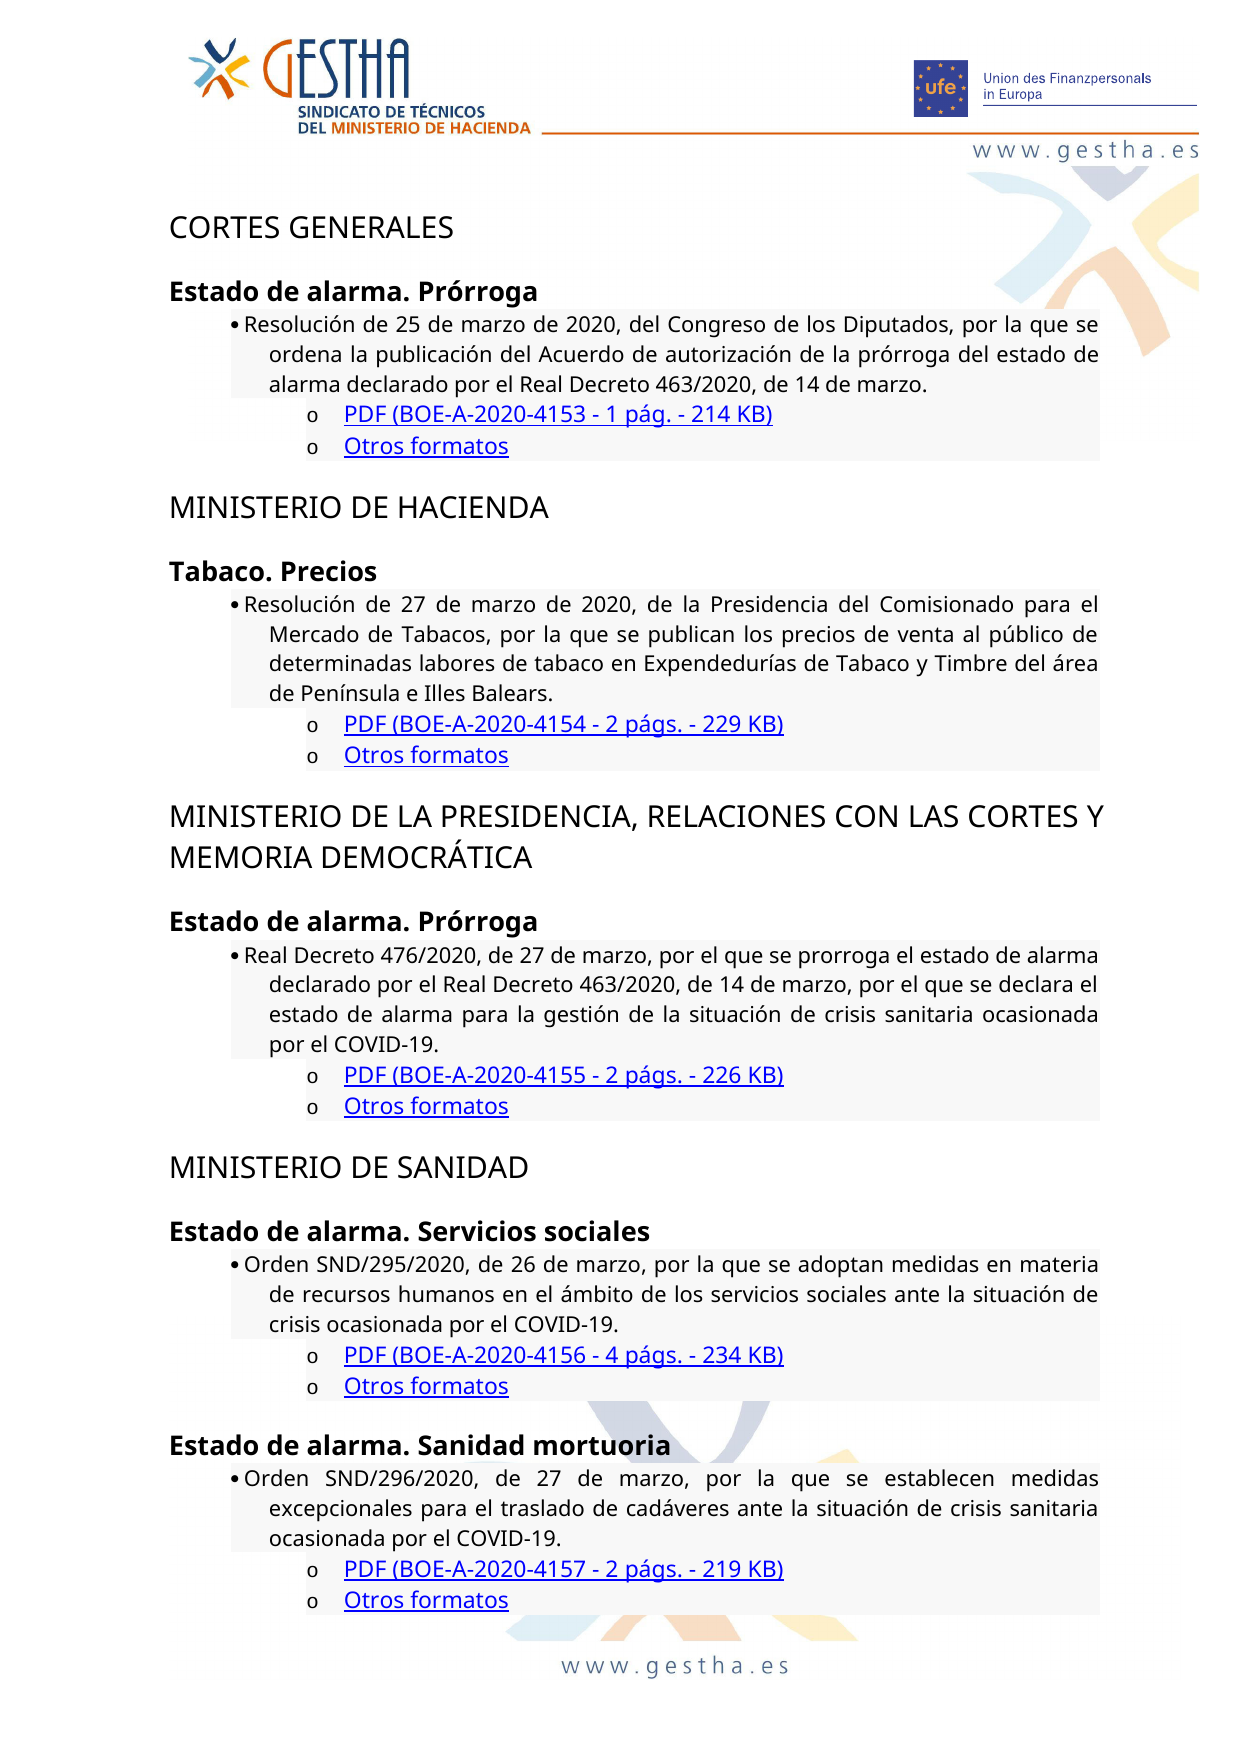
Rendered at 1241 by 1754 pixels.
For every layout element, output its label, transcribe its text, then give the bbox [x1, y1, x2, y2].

subtitle Estado de alarma. Prórroga [169, 903, 1125, 940]
list Resolución de 27 de marzo de 2020, de la Presidencia del Comisionado para el Mercado de Tabacos, por la que se publican los precios de venta al público de determinadas labores de tabaco en Expendedurías de Tabaco y Timbre del área de Península e Illes Balears. [231, 589, 1100, 708]
list Orden SND/295/2020, de 26 de marzo, por la que se adoptan medidas en materia de recursos humanos en el ámbito de los servicios sociales ante la situación de crisis ocasionada por el COVID-19. [231, 1249, 1100, 1339]
list Otros formatos [306, 1090, 1100, 1121]
subtitle Estado de alarma. Sanidad mortuoria [169, 1426, 1125, 1463]
list Resolución de 25 de marzo de 2020, del Congreso de los Diputados, por la que se ordena la publicación del Acuerdo de autorización de la prórroga del estado de alarma declarado por el Real Decreto 463/2020, de 14 de marzo. [231, 309, 1100, 398]
list Otros formatos [306, 739, 1100, 771]
list PDF (BOE-A-2020-4156 - 4 págs. - 234 KB) [306, 1339, 1100, 1370]
subtitle Estado de alarma. Servicios sociales [169, 1212, 1125, 1249]
picture [187, 37, 1200, 441]
subtitle Tabaco. Precios [169, 552, 1125, 589]
list PDF (BOE-A-2020-4154 - 2 págs. - 229 KB) [306, 708, 1100, 739]
list PDF (BOE-A-2020-4157 - 2 págs. - 219 KB) [306, 1552, 1100, 1584]
subtitle MINISTERIO DE HACIENDA [169, 486, 1125, 527]
picture [187, 309, 306, 441]
subtitle Estado de alarma. Prórroga [169, 272, 1125, 309]
subtitle MINISTERIO DE LA PRESIDENCIA, RELACIONES CON LAS CORTES Y MEMORIA DEMOCRÁTICA [169, 796, 1125, 878]
list Otros formatos [306, 1584, 1100, 1615]
list Otros formatos [306, 429, 1100, 461]
list Real Decreto 476/2020, de 27 de marzo, por el que se prorroga el estado de alarma declarado por el Real Decreto 463/2020, de 14 de marzo, por el que se declara el estado de alarma para la gestión de la situación de crisis sanitaria ocasionada por el COVID-19. [231, 940, 1100, 1059]
picture [168, 1316, 1181, 1680]
list Otros formatos [306, 1370, 1100, 1401]
subtitle MINISTERIO DE SANIDAD [169, 1146, 1125, 1187]
list PDF (BOE-A-2020-4155 - 2 págs. - 226 KB) [306, 1059, 1100, 1090]
subtitle CORTES GENERALES [169, 206, 1125, 247]
list Orden SND/296/2020, de 27 de marzo, por la que se establecen medidas excepcionales para el traslado de cadáveres ante la situación de crisis sanitaria ocasionada por el COVID-19. [231, 1463, 1100, 1552]
list PDF (BOE-A-2020-4153 - 1 pág. - 214 KB) [306, 398, 1100, 429]
